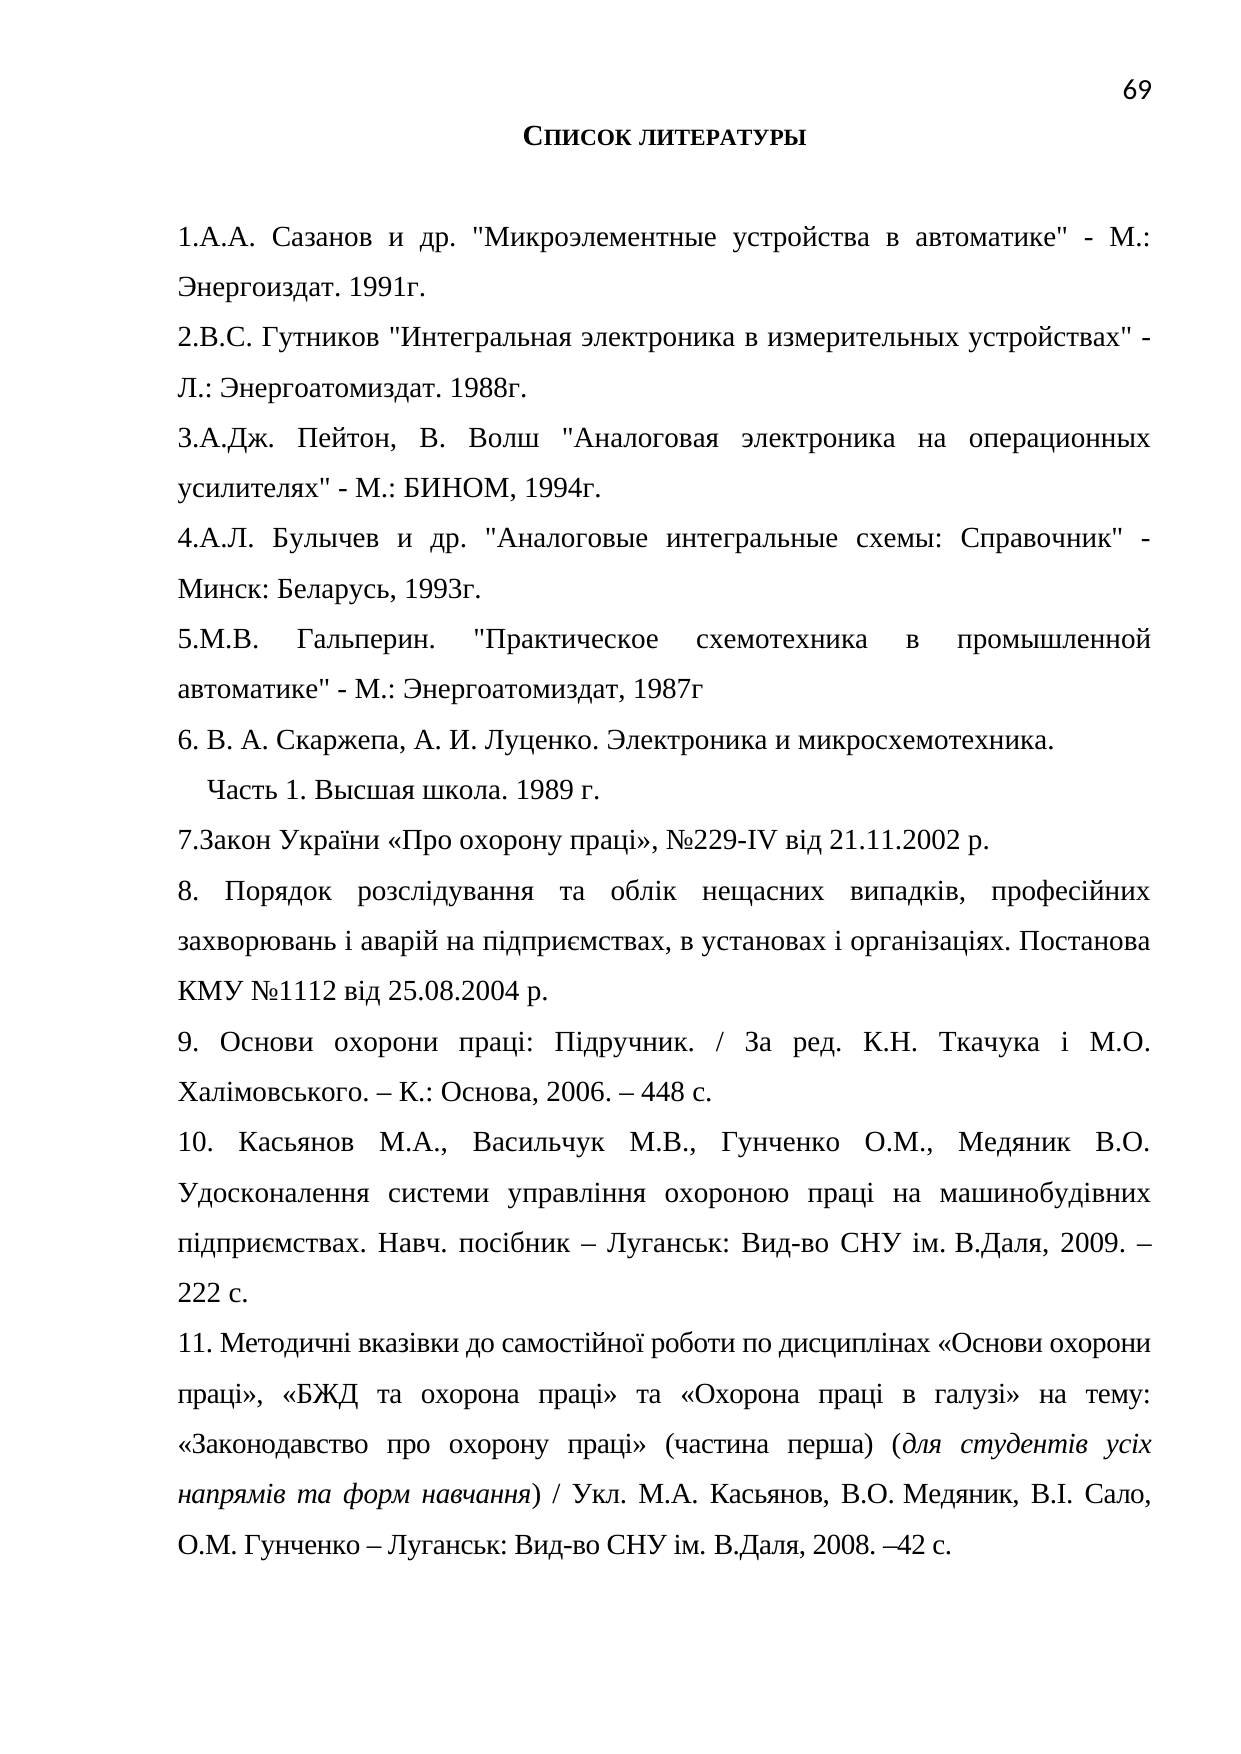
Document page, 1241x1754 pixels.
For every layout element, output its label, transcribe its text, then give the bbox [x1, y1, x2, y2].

text 8. Порядок розслідування та облік нещасних випадків, професійних захворювань і аварій на підприємствах, в установах і організаціях. Постанова КМУ №1112 від 25.08.2004 р. [177, 873, 1152, 1007]
text 10. Касьянов М.А., Васильчук М.В., Гунченко О.М., Медяник В.О. Удосконалення системи управління охороною праці на машинобудівних підприємствах. Навч. посібник – Луганськ: Вид-во СНУ ім. В.Даля, 2009. – 222 с. [177, 1124, 1152, 1309]
text 3.А.Дж. Пейтон, В. Волш "Аналоговая электроника на операционных усилителях" - М.: БИНОМ, 1994г. [177, 420, 1152, 504]
text 9. Основи охорони праці: Підручник. / За ред. К.Н. Ткачука і М.О. Халімовського. – К.: Основа, 2006. – 448 с. [177, 1024, 1152, 1108]
text Часть 1. Высшая школа. 1989 г. [207, 772, 1152, 806]
text Список литературы [177, 118, 1152, 152]
text 6. В. А. Скаржепа, А. И. Луценко. Электроника и микросхемотехника. [177, 722, 1152, 755]
text 2.В.С. Гутников "Интегральная электроника в измерительных устройствах" - Л.: Энергоатомиздат. 1988г. [177, 319, 1152, 403]
text 5.М.В. Гальперин. "Практическое схемотехника в промышленной автоматике" - М.: Энергоатомиздат, 1987г [177, 621, 1152, 705]
text 11. Методичні вказівки до самостійної роботи по дисциплінах «Основи охорони праці», «БЖД та охорона праці» та «Охорона праці в галузі» на тему: «Законодавство про охорону праці» (частина перша) (для студентів усіх напрямів та форм навчання) / Укл. М.А. Касьянов, В.О. Медяник, В.І. Сало, О.М. Гунченко – Луганськ: Вид-во СНУ ім. В.Даля, 2008. –42 с. [177, 1326, 1152, 1560]
text 7.Закон України «Про охорону праці», №229-IV від 21.11.2002 р. [177, 822, 1152, 856]
text 4.А.Л. Булычев и др. "Аналоговые интегральные схемы: Справочник" - Минск: Беларусь, 1993г. [177, 521, 1152, 604]
text 1.А.А. Сазанов и др. "Микроэлементные устройства в автоматике" - М.: Энергоиздат. 1991г. [177, 219, 1152, 303]
